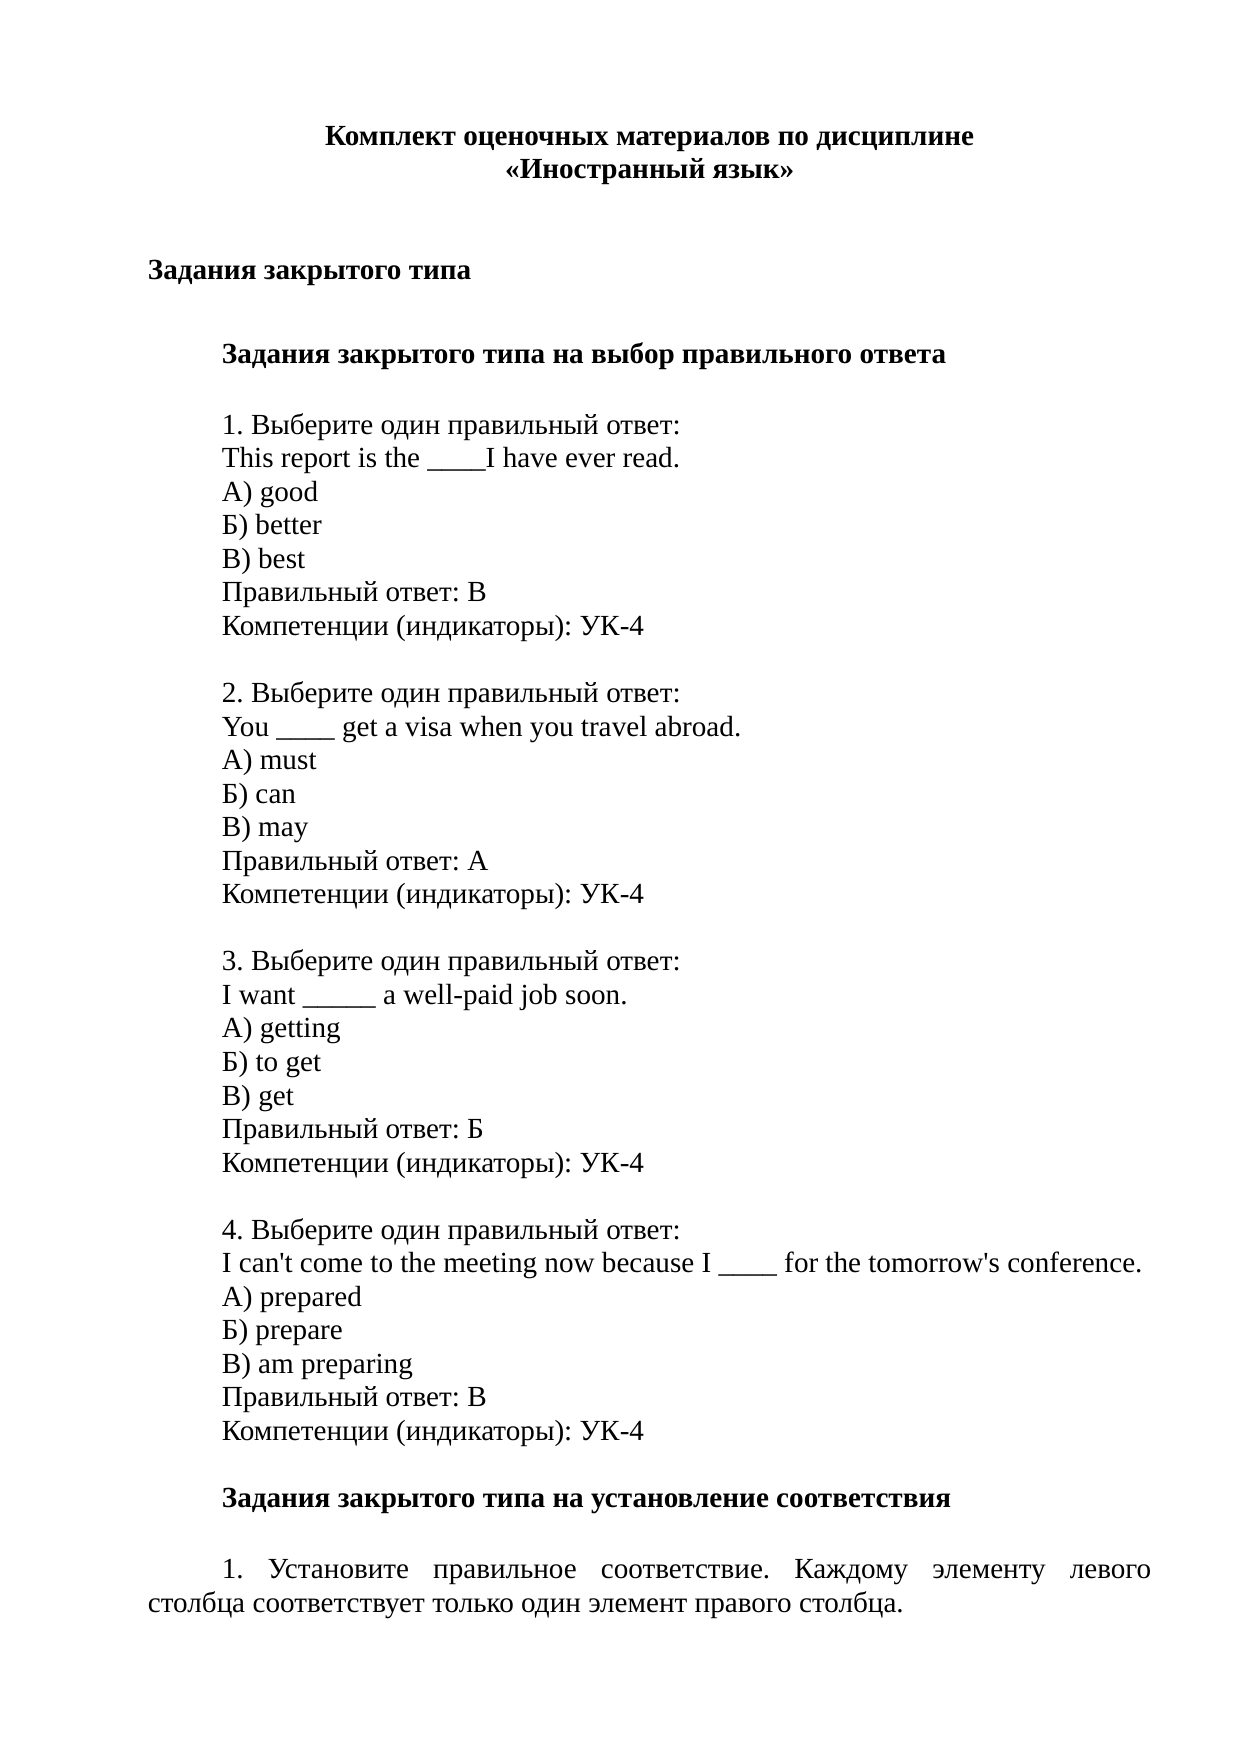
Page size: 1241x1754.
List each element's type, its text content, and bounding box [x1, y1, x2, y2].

text 1. Установите правильное соответствие. Каждому элементу левого столбца соответствует только один элемент правого столбца. [148, 1551, 1152, 1618]
text You ____ get a visa when you travel abroad. [148, 709, 1152, 742]
text А) must [148, 742, 1152, 776]
text Компетенции (индикаторы): УК-4 [148, 1413, 1152, 1447]
text Компетенции (индикаторы): УК-4 [148, 876, 1152, 910]
subtitle Задания закрытого типа на установление соответствия [148, 1480, 1152, 1514]
text Компетенции (индикаторы): УК-4 [148, 1145, 1152, 1178]
text Правильный ответ: B [148, 574, 1152, 608]
text This report is the ____I have ever read. [148, 440, 1152, 474]
text Правильный ответ: Б [148, 1111, 1152, 1145]
text В) am preparing [148, 1346, 1152, 1379]
text I can't come to the meeting now because I ____ for the tomorrow's conference. [148, 1245, 1152, 1279]
subtitle Комплект оценочных материалов по дисциплине «Иностранный язык» [148, 118, 1152, 185]
text Б) can [148, 776, 1152, 809]
text 2. Выберите один правильный ответ: [148, 675, 1152, 709]
text Б) to get [148, 1044, 1152, 1078]
text Б) better [148, 507, 1152, 541]
text 1. Выберите один правильный ответ: [148, 407, 1152, 440]
text А) prepared [148, 1279, 1152, 1312]
text 3. Выберите один правильный ответ: [148, 943, 1152, 977]
subtitle Задания закрытого типа на выбор правильного ответа [148, 336, 1152, 369]
text В) get [148, 1078, 1152, 1111]
text I want _____ a well-paid job soon. [148, 977, 1152, 1011]
subtitle Задания закрытого типа [148, 252, 1152, 286]
text А) getting [148, 1011, 1152, 1044]
text Правильный ответ: B [148, 1379, 1152, 1413]
text В) may [148, 809, 1152, 843]
text 4. Выберите один правильный ответ: [148, 1212, 1152, 1245]
text В) best [148, 541, 1152, 574]
text Правильный ответ: A [148, 843, 1152, 876]
text А) good [148, 474, 1152, 507]
text Б) prepare [148, 1312, 1152, 1346]
text Компетенции (индикаторы): УК-4 [148, 608, 1152, 642]
